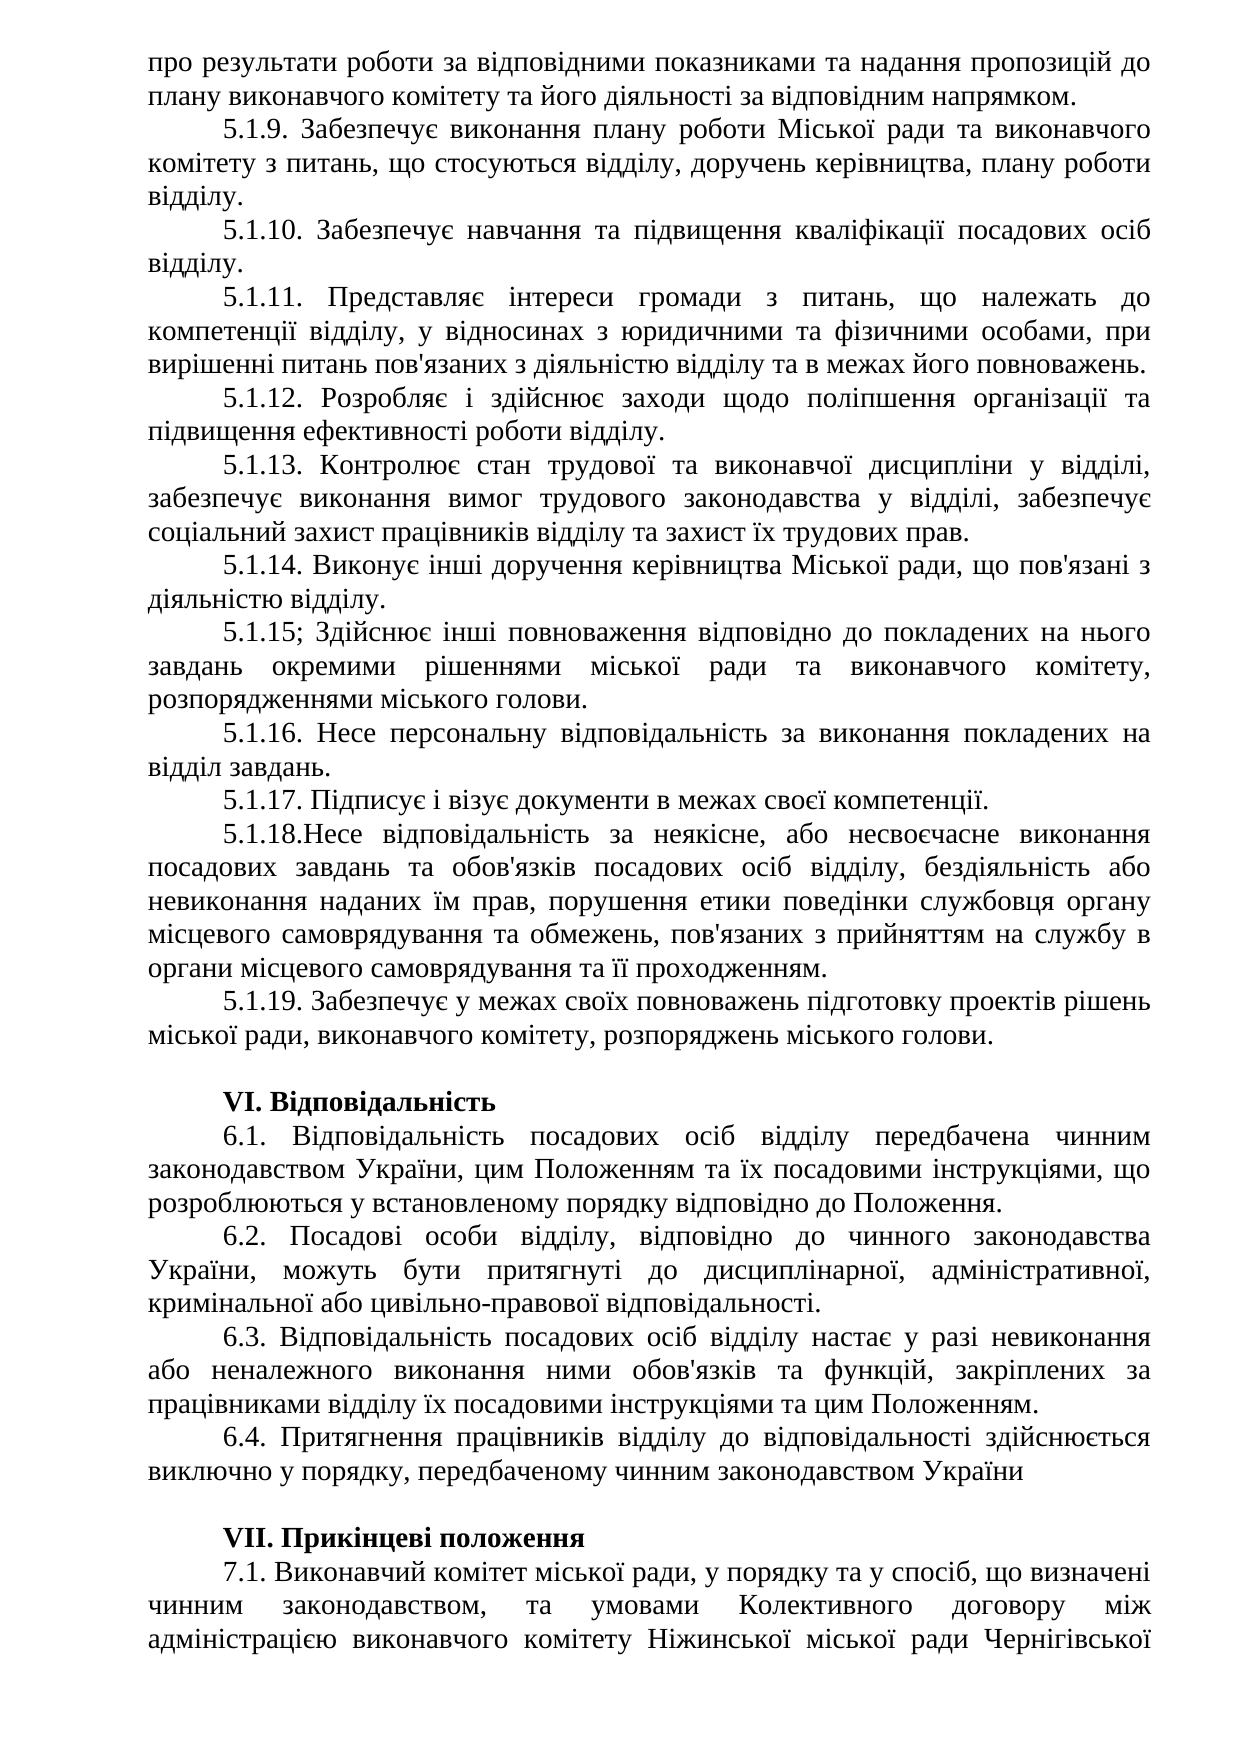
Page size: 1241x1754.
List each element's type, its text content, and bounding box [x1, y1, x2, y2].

list 6.3. Відповідальність посадових осіб відділу настає у разі невиконання або неналежного виконання ними обов'язків та функцій, закріплених за працівниками відділу їх посадовими інструкціями та цим Положенням. [148, 1319, 1152, 1419]
list 5.1.19. Забезпечує у межах своїх повноважень підготовку проектів рішень міської ради, виконавчого комітету, розпоряджень міського голови. [148, 983, 1152, 1051]
list 6.4. Притягнення працівників відділу до відповідальності здійснюється виключно у порядку, передбаченому чинним законодавством України [148, 1419, 1152, 1487]
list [148, 1554, 1152, 1654]
list 5.1.12. Розробляє і здійснює заходи щодо поліпшення організації та підвищення ефективності роботи відділу. [148, 380, 1152, 447]
list 5.1.9. Забезпечує виконання плану роботи Міської ради та виконавчого комітету з питань, що стосуються відділу, доручень керівництва, плану роботи відділу. [148, 111, 1152, 212]
list 6.2. Посадові особи відділу, відповідно до чинного законодавства України, можуть бути притягнуті до дисциплінарної, адміністративної, кримінальної або цивільно-правової відповідальності. [148, 1218, 1152, 1319]
list 5.1.10. Забезпечує навчання та підвищення кваліфікації посадових осіб відділу. [148, 212, 1152, 279]
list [148, 44, 1152, 111]
list 5.1.18.Несе відповідальність за неякісне, або несвоєчасне виконання посадових завдань та обов'язків посадових осіб відділу, бездіяльність або невиконання наданих їм прав, порушення етики поведінки службовця органу місцевого самоврядування та обмежень, пов'язаних з прийняттям на службу в органи місцевого самоврядування та її проходженням. [148, 816, 1152, 983]
list VI. Відповідальність [148, 1084, 1152, 1118]
list 5.1.11. Представляє інтереси громади з питань, що належать до компетенції відділу, у відносинах з юридичними та фізичними особами, при вирішенні питань пов'язаних з діяльністю відділу та в межах його повноважень. [148, 279, 1152, 380]
list 5.1.16. Несе персональну відповідальність за виконання покладених на відділ завдань. [148, 715, 1152, 782]
list 6.1. Відповідальність посадових осіб відділу передбачена чинним законодавством України, цим Положенням та їх посадовими інструкціями, що розроблюються у встановленому порядку відповідно до Положення. [148, 1118, 1152, 1218]
list 5.1.15; Здійснює інші повноваження відповідно до покладених на нього завдань окремими рішеннями міської ради та виконавчого комітету, розпорядженнями міського голови. [148, 614, 1152, 715]
list 5.1.14. Виконує інші доручення керівництва Міської ради, що пов'язані з діяльністю відділу. [148, 547, 1152, 614]
list VII. Прикінцеві положення [148, 1520, 1152, 1554]
list 5.1.17. Підписує і візує документи в межах своєї компетенції. [148, 782, 1152, 816]
list 5.1.13. Контролює стан трудової та виконавчої дисципліни у відділі, забезпечує виконання вимог трудового законодавства у відділі, забезпечує соціальний захист працівників відділу та захист їх трудових прав. [148, 447, 1152, 547]
